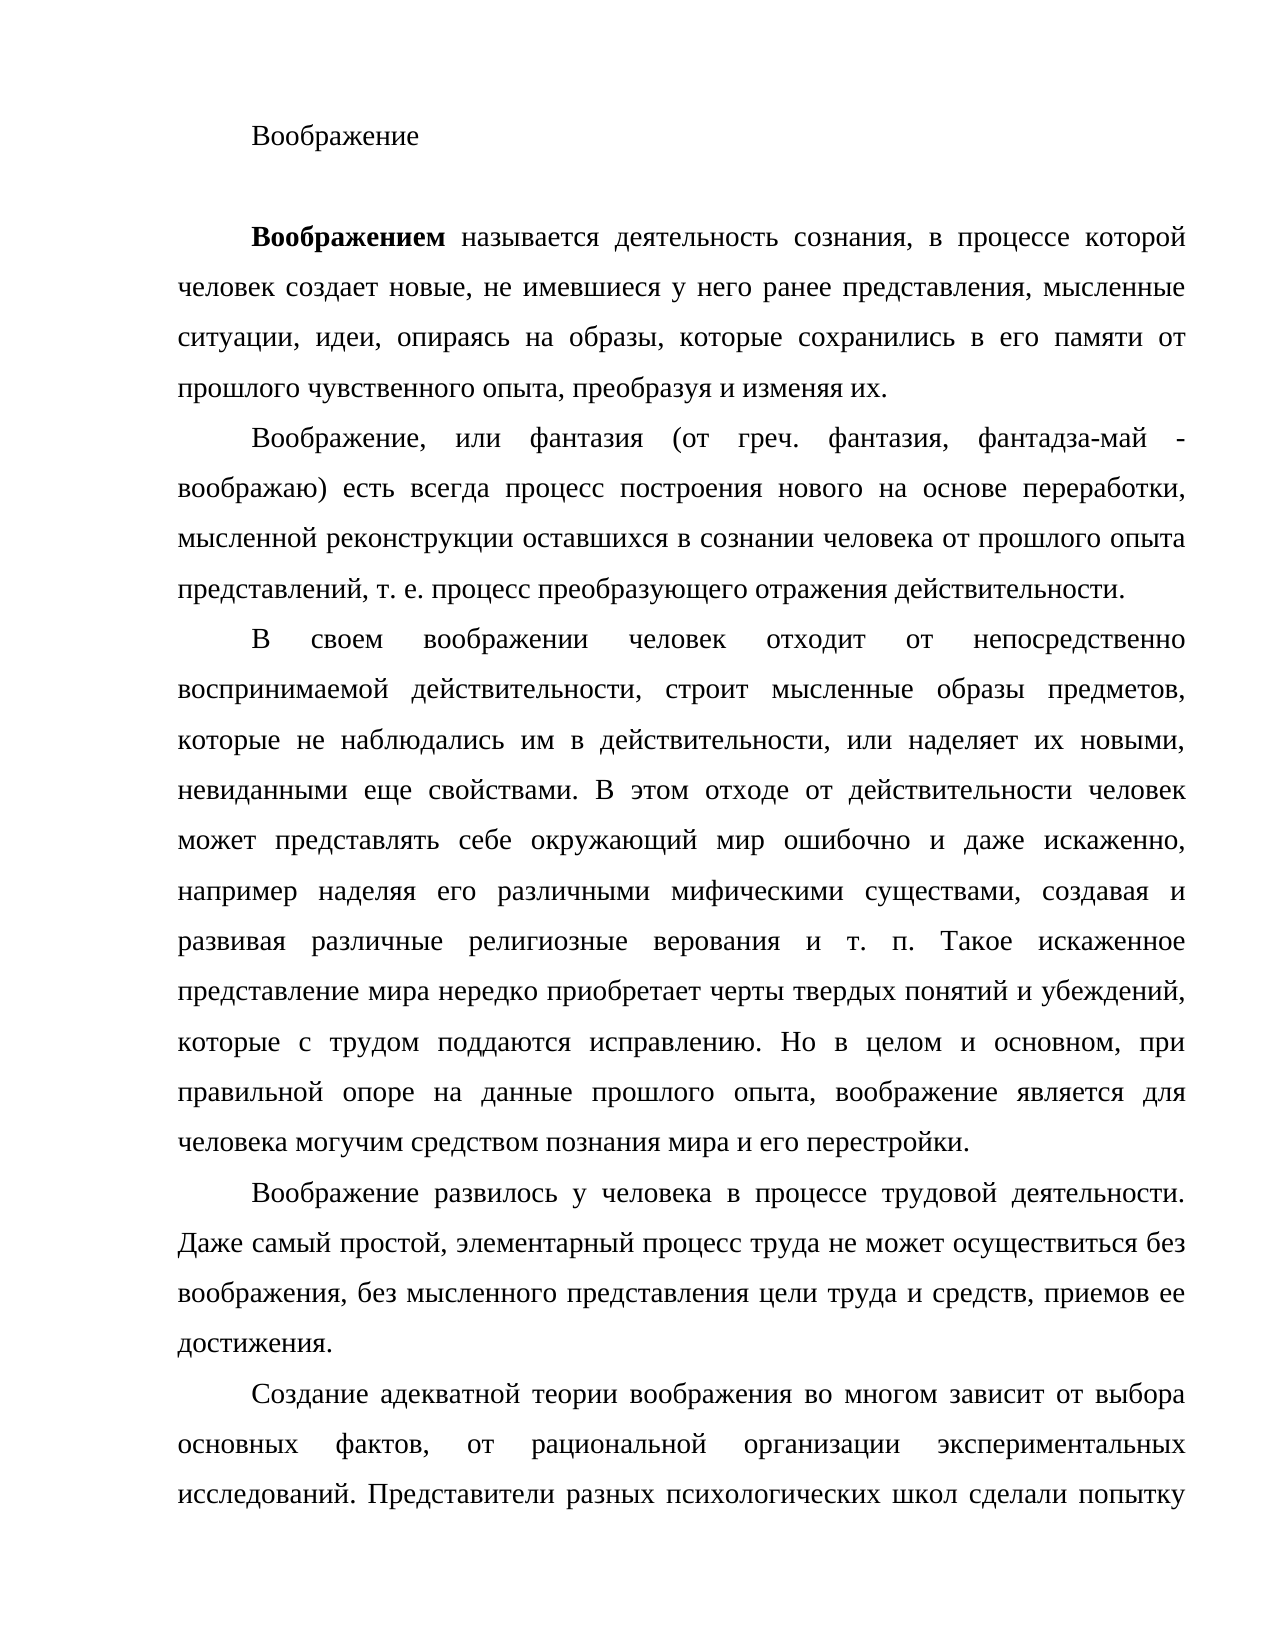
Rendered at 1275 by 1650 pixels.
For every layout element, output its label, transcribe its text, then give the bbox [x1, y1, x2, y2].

text Воображение развилось у человека в процессе трудовой деятельности. Даже самый простой, элементарный процесс труда не может осуществиться без воображения, без мысленного представления цели труда и средств, приемов ее достижения. [177, 1175, 1186, 1359]
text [177, 1376, 1186, 1510]
text Воображение, или фантазия (от греч. фантазия, фантадза-май - воображаю) есть всегда процесс построения нового на основе переработки, мысленной реконструкции оставшихся в сознании человека от прошлого опыта представлений, т. е. процесс преобразующего отражения действительности. [177, 420, 1186, 604]
text В своем воображении человек отходит от непосредственно воспринимаемой действительности, строит мысленные образы предметов, которые не наблюдались им в действительности, или наделяет их новыми, невиданными еще свойствами. В этом отходе от действительности человек может представлять себе окружающий мир ошибочно и даже искаженно, например наделяя его различными мифическими существами, создавая и развивая различные религиозные верования и т. п. Такое искаженное представление мира нередко приобретает черты твердых понятий и убеждений, которые с трудом поддаются исправлению. Но в целом и основном, при правильной опоре на данные прошлого опыта, воображение является для человека могучим средством познания мира и его перестройки. [177, 621, 1186, 1158]
text 1. Воображение [177, 118, 1186, 152]
text Воображением называется деятельность сознания, в процессе которой человек создает новые, не имевшиеся у него ранее представления, мысленные ситуации, идеи, опираясь на образы, которые сохранились в его памяти от прошлого чувственного опыта, преобразуя и изменяя их. [177, 219, 1186, 403]
